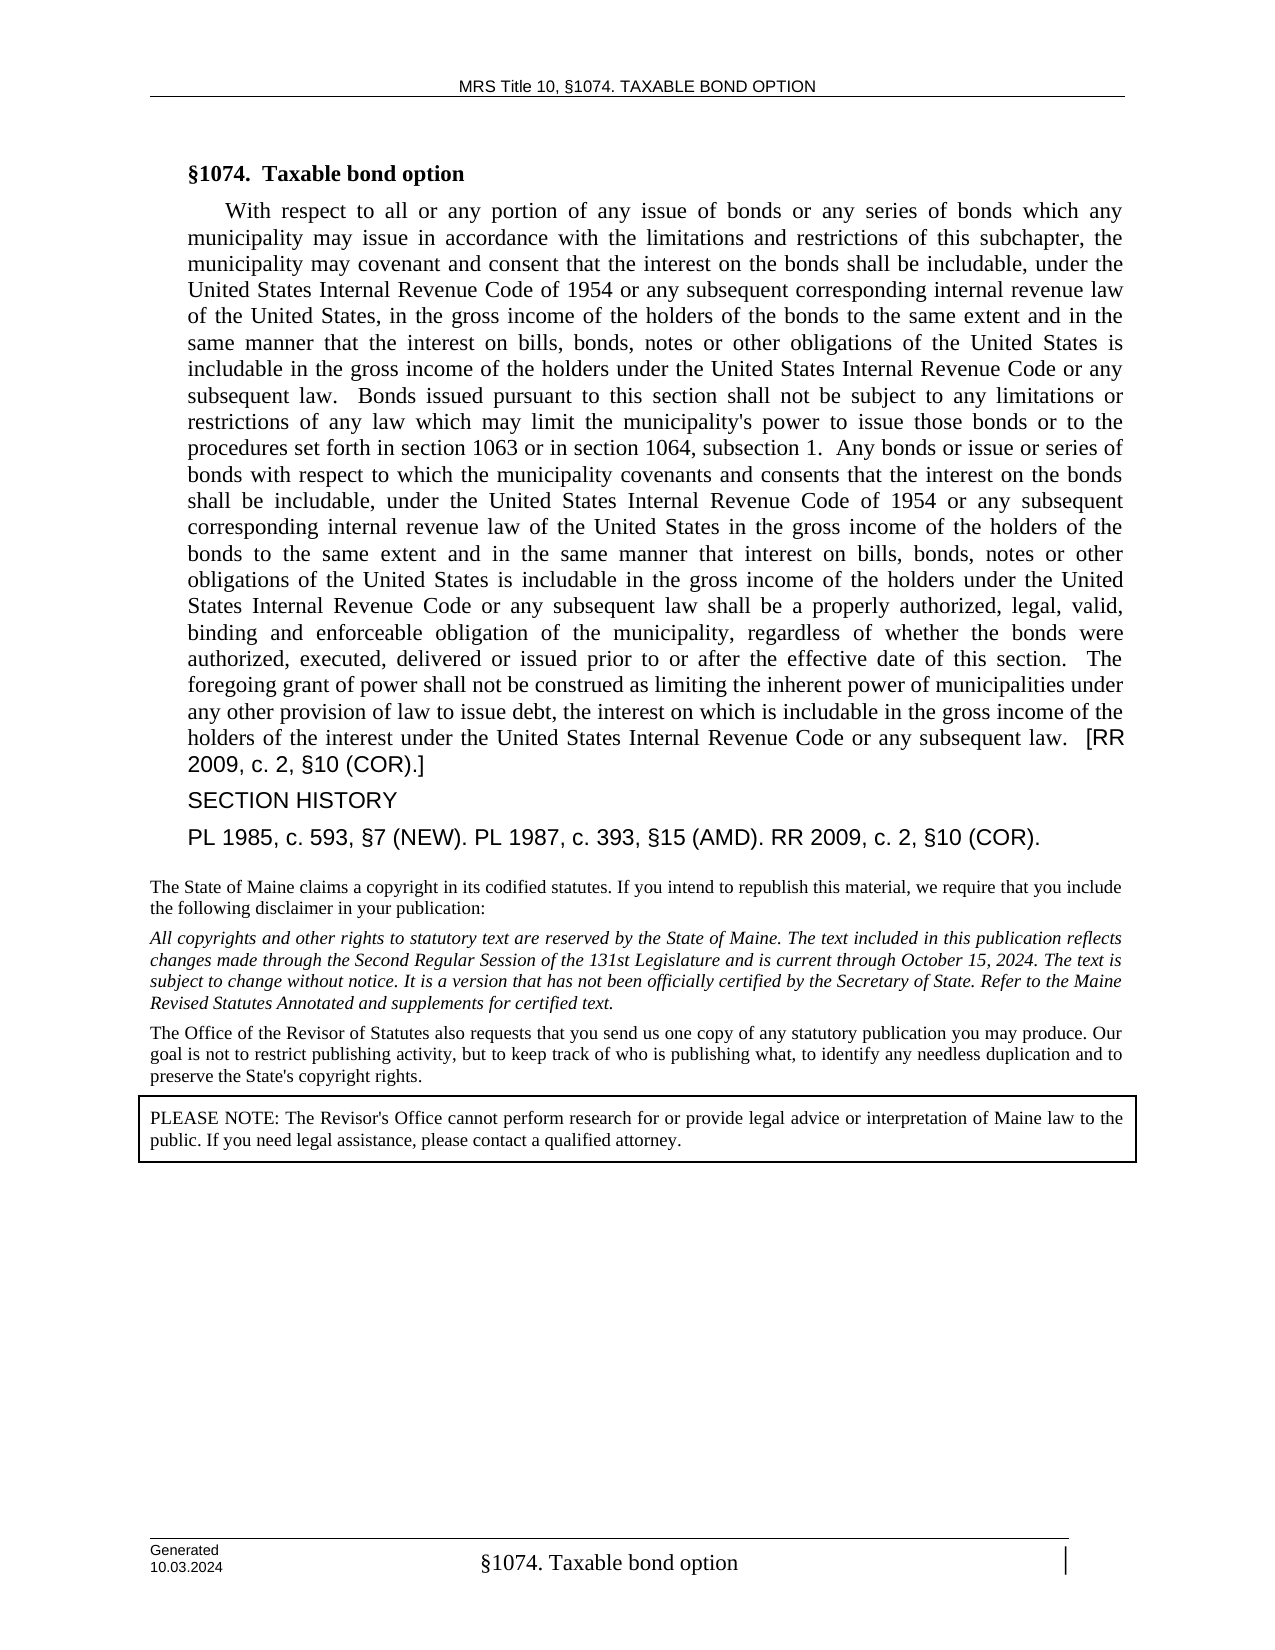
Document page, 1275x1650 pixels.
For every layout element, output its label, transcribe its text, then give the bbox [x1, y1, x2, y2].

text The State of Maine claims a copyright in its codified statutes. If you intend to republish this material, we require that you include the following disclaimer in your publication: [150, 876, 1125, 919]
text With respect to all or any portion of any issue of bonds or any series of bonds which any municipality may issue in accordance with the limitations and restrictions of this subchapter, the municipality may covenant and consent that the interest on the bonds shall be includable, under the United States Internal Revenue Code of 1954 or any subsequent corresponding internal revenue law of the United States, in the gross income of the holders of the bonds to the same extent and in the same manner that the interest on bills, bonds, notes or other obligations of the United States is includable in the gross income of the holders under the United States Internal Revenue Code or any subsequent law. Bonds issued pursuant to this section shall not be subject to any limitations or restrictions of any law which may limit the municipality's power to issue those bonds or to the procedures set forth in section 1063 or in section 1064, subsection 1. Any bonds or issue or series of bonds with respect to which the municipality covenants and consents that the interest on the bonds shall be includable, under the United States Internal Revenue Code of 1954 or any subsequent corresponding internal revenue law of the United States in the gross income of the holders of the bonds to the same extent and in the same manner that interest on bills, bonds, notes or other obligations of the United States is includable in the gross income of the holders under the United States Internal Revenue Code or any subsequent law shall be a properly authorized, legal, valid, binding and enforceable obligation of the municipality, regardless of whether the bonds were authorized, executed, delivered or issued prior to or after the effective date of this section. The foregoing grant of power shall not be construed as limiting the inherent power of municipalities under any other provision of law to issue debt, the interest on which is includable in the gross income of the holders of the interest under the United States Internal Revenue Code or any subsequent law. [RR 2009, c. 2, §10 (COR).] [187, 197, 1125, 777]
text All copyrights and other rights to statutory text are reserved by the State of Maine. The text included in this publication reflects changes made through the Second Regular Session of the 131st Legislature and is current through October 15, 2024 . The text is subject to change without notice. It is a version that has not been officially certified by the Secretary of State. Refer to the Maine Revised Statutes Annotated and supplements for certified text. [150, 927, 1125, 1013]
text PLEASE NOTE: The Revisor's Office cannot perform research for or provide legal advice or interpretation of Maine law to the public. If you need legal assistance, please contact a qualified attorney. [140, 1097, 1135, 1161]
text PL 1985, c. 593, §7 (NEW). PL 1987, c. 393, §15 (AMD). RR 2009, c. 2, §10 (COR). [187, 824, 1125, 851]
text SECTION HISTORY [187, 787, 1125, 814]
text The Office of the Revisor of Statutes also requests that you send us one copy of any statutory publication you may produce. Our goal is not to restrict publishing activity, but to keep track of who is publishing what, to identify any needless duplication and to preserve the State's copyright rights. [150, 1022, 1125, 1086]
text §1074. Taxable bond option [187, 160, 1125, 187]
